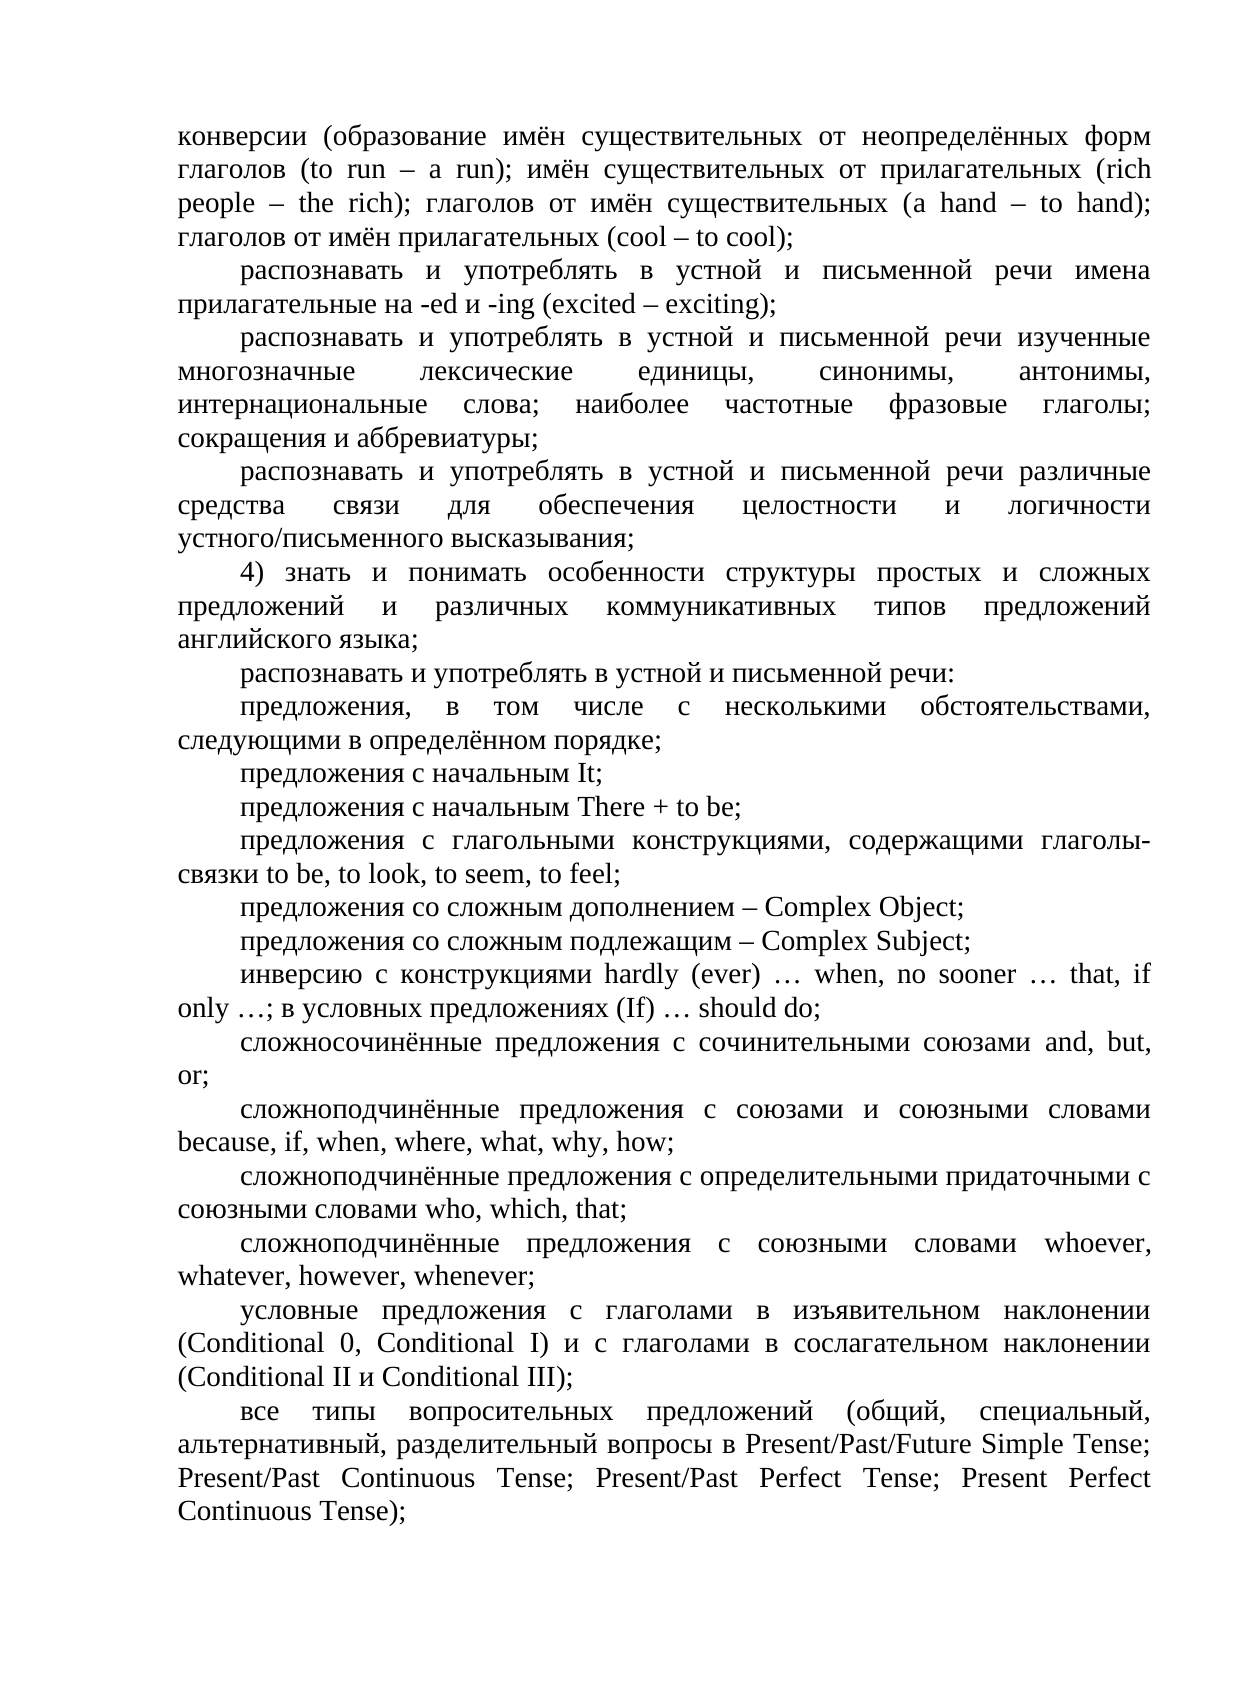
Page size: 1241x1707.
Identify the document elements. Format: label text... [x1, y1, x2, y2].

text предложения с начальным There + to be; [177, 789, 1152, 822]
text 4) знать и понимать особенности структуры простых и сложных предложений и различных коммуникативных типов предложений английского языка; [177, 554, 1152, 655]
text предложения с начальным It; [177, 755, 1152, 789]
text условные предложения с глаголами в изъявительном наклонении (Conditional 0, Conditional I) и с глаголами в сослагательном наклонении (Conditional II и Conditional III); [177, 1292, 1152, 1393]
text сложноподчинённые предложения с союзами и союзными словами because, if, when, where, what, why, how; [177, 1091, 1152, 1158]
text распознавать и употреблять в устной и письменной речи различные средства связи для обеспечения целостности и логичности устного/письменного высказывания; [177, 453, 1152, 554]
text предложения cо сложным дополнением – Complex Object; [177, 889, 1152, 923]
text распознавать и употреблять в устной и письменной речи: [177, 655, 1152, 688]
text предложения с глагольными конструкциями, содержащими глаголы-связки to be, to look, to seem, to feel; [177, 822, 1152, 889]
text предложения, в том числе с несколькими обстоятельствами, следующими в определённом порядке; [177, 688, 1152, 755]
text инверсию с конструкциями hardly (ever) … when, no sooner … that, if only …; в условных предложениях (If) … should do; [177, 957, 1152, 1024]
text распознавать и употреблять в устной и письменной речи изученные многозначные лексические единицы, синонимы, антонимы, интернациональные слова; наиболее частотные фразовые глаголы; сокращения и аббревиатуры; [177, 319, 1152, 453]
text сложноподчинённые предложения с союзными словами whoever, whatever, however, whenever; [177, 1225, 1152, 1292]
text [177, 118, 1152, 252]
text сложносочинённые предложения с сочинительными союзами and, but, or; [177, 1024, 1152, 1091]
text предложения cо сложным подлежащим – Complex Subject; [177, 923, 1152, 957]
text все типы вопросительных предложений (общий, специальный, альтернативный, разделительный вопросы в Present/Past/Future Simple Tense; Present/Past Continuous Tense; Present/Past Perfect Tense; Present Perfect Continuous Tense); [177, 1393, 1152, 1527]
text сложноподчинённые предложения с определительными придаточными с союзными словами who, which, that; [177, 1158, 1152, 1225]
text распознавать и употреблять в устной и письменной речи имена прилагательные на -ed и -ing (excited – exciting); [177, 252, 1152, 319]
